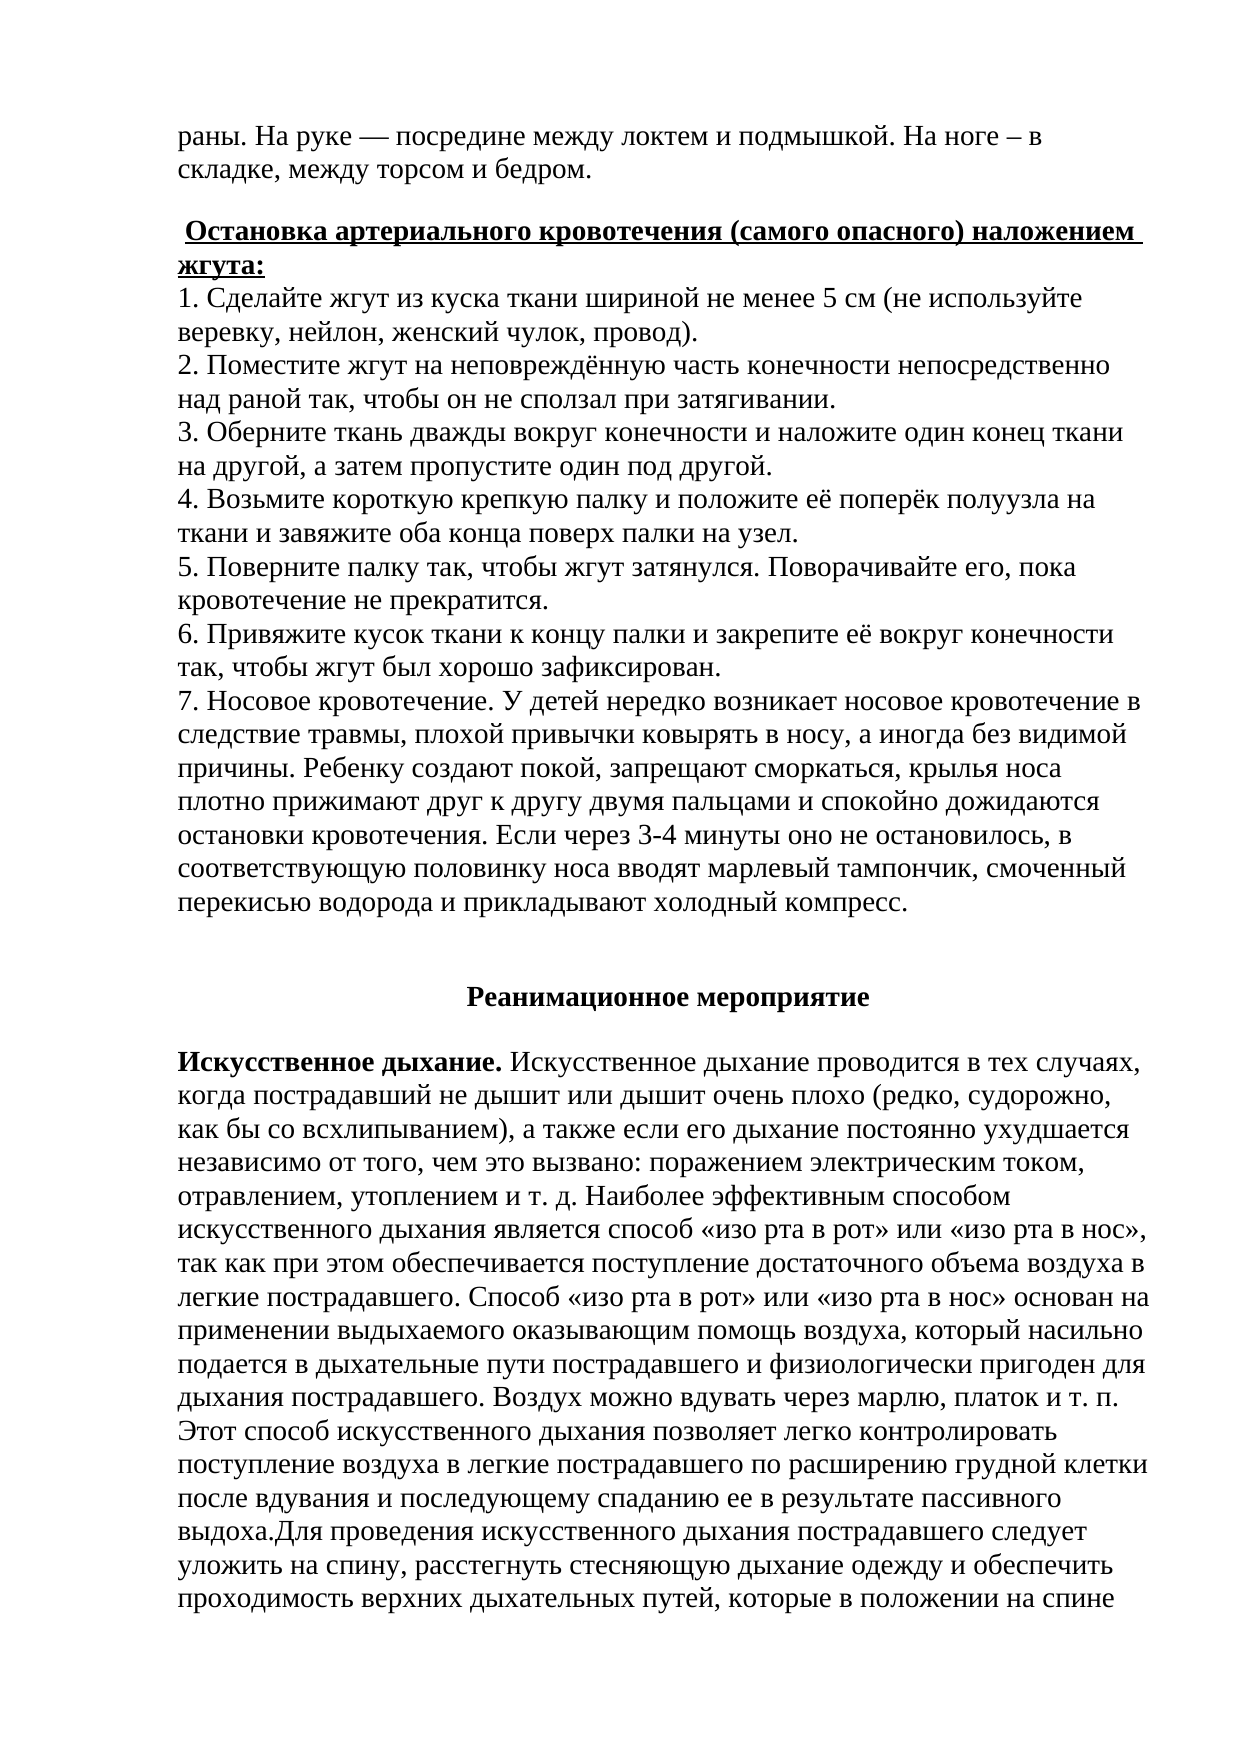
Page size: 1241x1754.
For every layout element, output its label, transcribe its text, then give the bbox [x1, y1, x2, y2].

text Остановка артериального кровотечения (самого опасного) наложением жгута: 1. Сделайте жгут из куска ткани шириной не менее 5 см (не используйте веревку, нейлон, женский чулок, провод). 2. Поместите жгут на неповреждённую часть конечности непосредственно над раной так, чтобы он не сползал при затягивании. 3. Оберните ткань дважды вокруг конечности и наложите один конец ткани на другой, а затем пропустите один под другой. 4. Возьмите короткую крепкую палку и положите её поперёк полуузла на ткани и завяжите оба конца поверх палки на узел. 5. Поверните палку так, чтобы жгут затянулся. Поворачивайте его, пока кровотечение не прекратится. 6. Привяжите кусок ткани к концу палки и закрепите её вокруг конечности так, чтобы жгут был хорошо зафиксирован. 7. Носовое кровотечение. У детей нередко возникает носовое кровотечение в следствие травмы, плохой привычки ковырять в носу, а иногда без видимой причины. Ребенку создают покой, запрещают сморкаться, крылья носа плотно прижимают друг к другу двумя пальцами и спокойно дожидаются остановки кровотечения. Если через 3-4 минуты оно не остановилось, в соответствующую половинку носа вводят марлевый тампончик, смоченный перекисью водорода и прикладывают холодный компресс. [177, 213, 1152, 946]
text Реанимационное мероприятие [177, 979, 1152, 1013]
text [177, 118, 1152, 213]
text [177, 1044, 1152, 1614]
